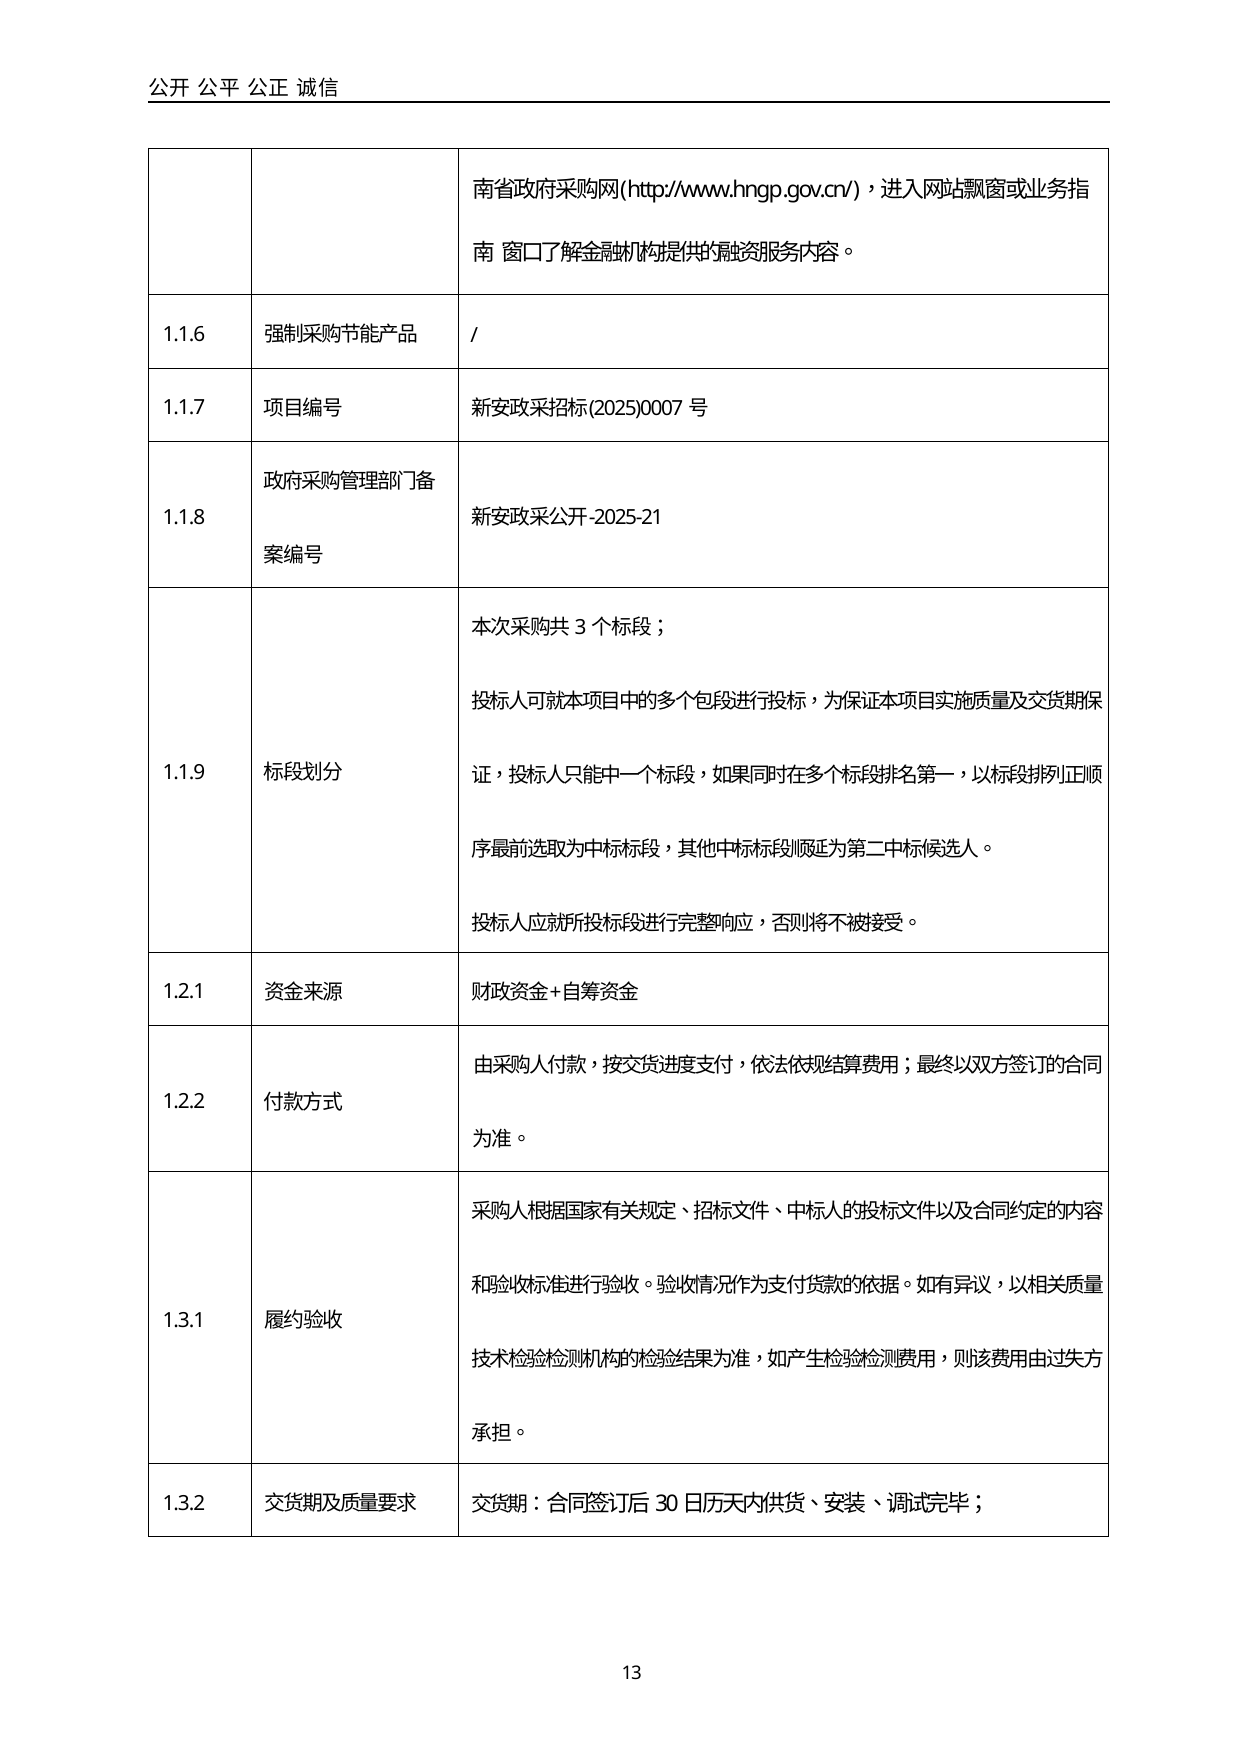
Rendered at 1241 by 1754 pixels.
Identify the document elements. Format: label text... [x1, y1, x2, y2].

table_cell 本次采购共3 个标段； 投标人可就本项目中的多个包段进行投标，为保证本项目实施质量及交货期保 证，投标人只能中一个标段，如果同时在多个标段排名第一，以标段排列正顺 序最前选取为中标标段，其他中标标段顺延为第二中标候选人。 投标人应就所投标段进行完整响应，否则将不被接受。 [459, 588, 1108, 951]
table_cell / [459, 295, 1108, 367]
table_cell 1.2.1 [149, 953, 251, 1025]
table_header [252, 149, 458, 294]
table_cell 新安政采招标(2025)0007 号 [459, 369, 1108, 441]
table_cell 1.3.1 [149, 1172, 251, 1462]
table_cell 1.1.9 [149, 588, 251, 951]
table_cell 付款方式 [252, 1026, 458, 1171]
table_cell 采购人根据国家有关规定、招标文件、中标人的投标文件以及合同约定的内容 和验收标准进行验收。验收情况作为支付货款的依据。如有异议，以相关质量 技术检验检测机构的检验结果为准，如产生检验检测费用，则该费用由过失方 承担。 [459, 1172, 1108, 1462]
table_cell 1.1.6 [149, 295, 251, 367]
table_cell 新安政采公开-2025-21 [459, 442, 1108, 587]
table_cell 履约验收 [252, 1172, 458, 1462]
table_cell 1.2.2 [149, 1026, 251, 1171]
table_cell 交货期：合同签订后30 日历天内供货、安装、调试完毕； [459, 1464, 1108, 1536]
table_cell 项目编号 [252, 369, 458, 441]
table_cell 由采购人付款，按交货进度支付，依法依规结算费用；最终以双方签订的合同 为准。 [459, 1026, 1108, 1171]
table_cell 标段划分 [252, 588, 458, 951]
table_cell 强制采购节能产品 [252, 295, 458, 367]
table_cell 1.3.2 [149, 1464, 251, 1536]
table_cell 政府采购管理部门备 案编号 [252, 442, 458, 587]
table_cell 交货期及质量要求 [252, 1464, 458, 1536]
table_header [149, 149, 251, 294]
table_cell 1.1.8 [149, 442, 251, 587]
table_cell 1.1.7 [149, 369, 251, 441]
table_header 南省政府采购网(http://www.hngp.gov.cn/)，进入网站飘窗或业务指南 窗口了解金融机构提供的融资服务内容。 [459, 149, 1108, 294]
table_cell 财政资金+自筹资金 [459, 953, 1108, 1025]
table_cell 资金来源 [252, 953, 458, 1025]
